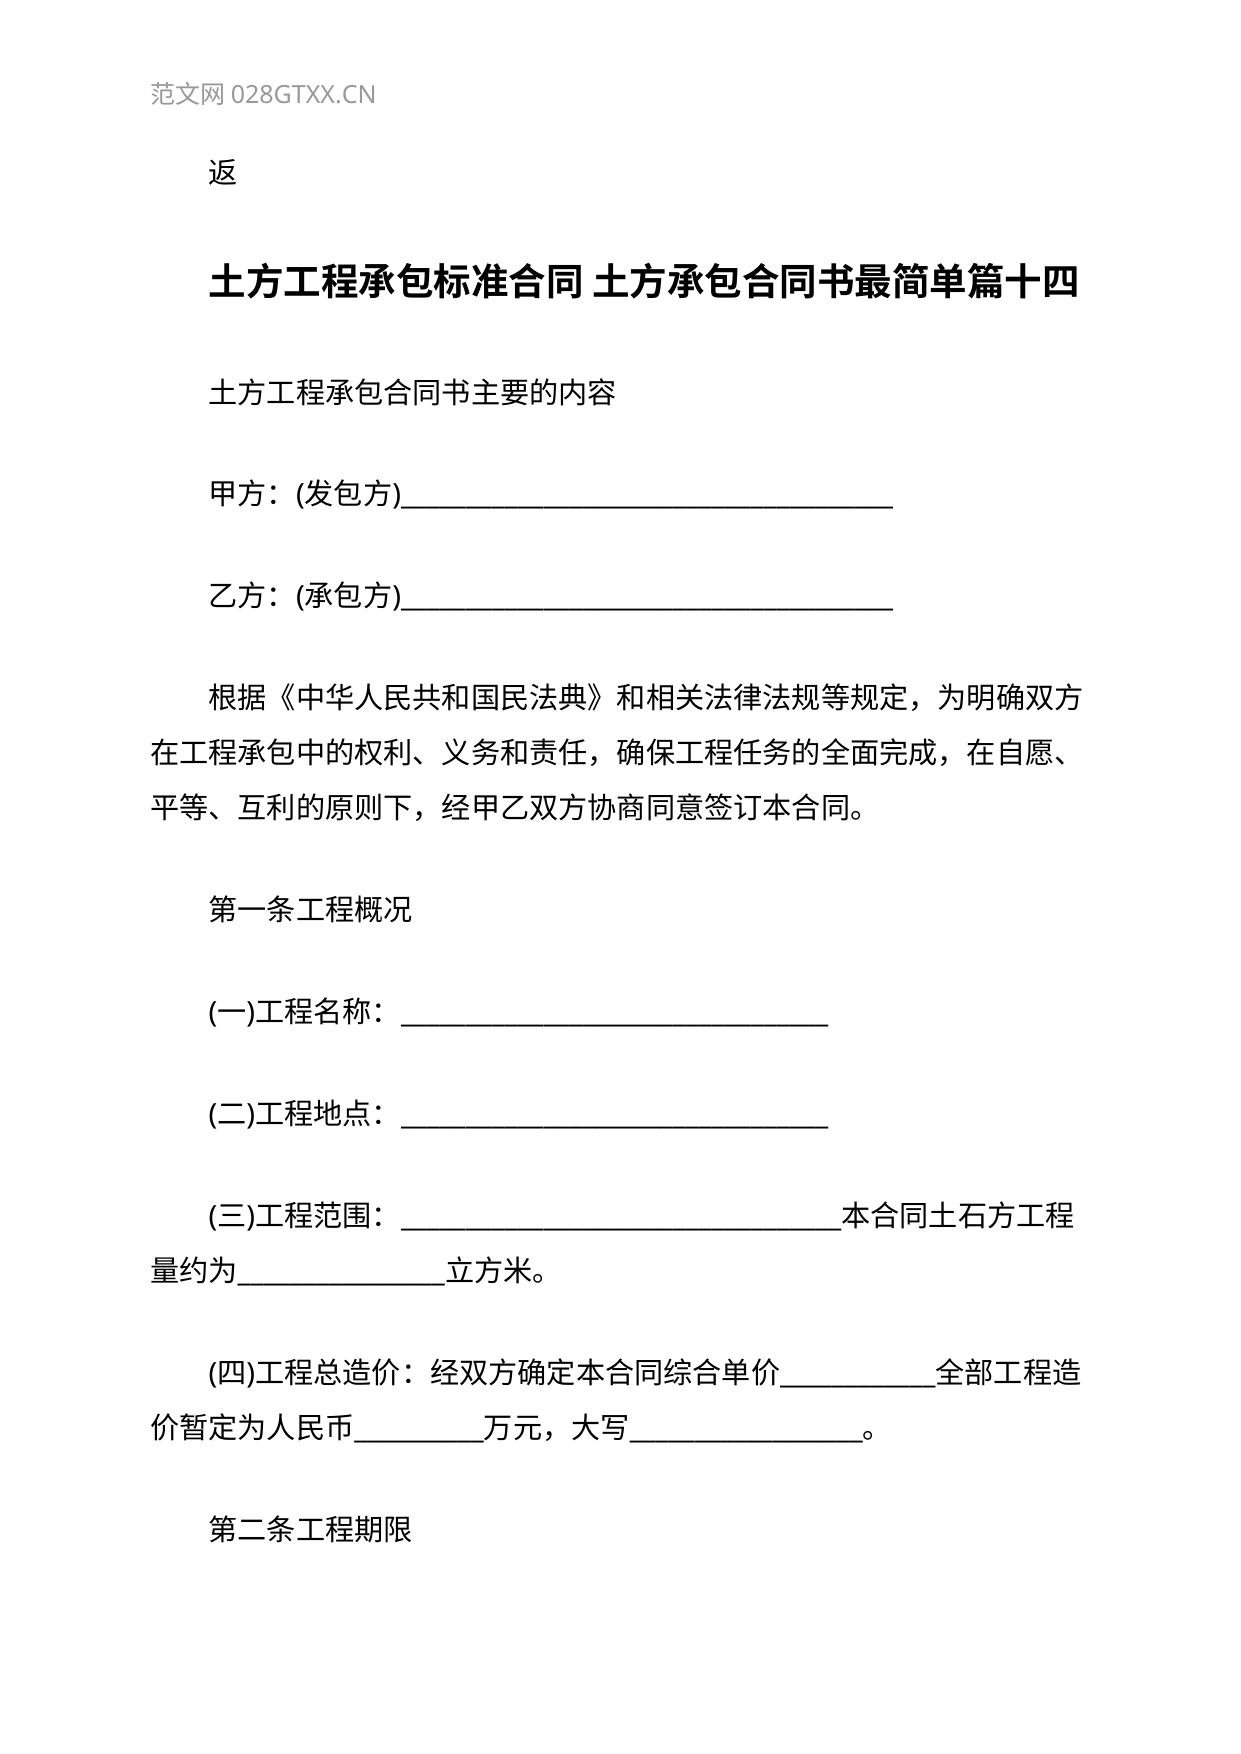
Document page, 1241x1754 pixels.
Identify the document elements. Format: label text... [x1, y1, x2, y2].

text (二)工程地点：_________________________________ [150, 1090, 1090, 1133]
text 土方工程承包合同书主要的内容 [150, 369, 1090, 411]
text 甲方：(发包方)______________________________________ [150, 471, 1090, 513]
text 乙方：(承包方)______________________________________ [150, 573, 1090, 615]
text 第二条工程期限 [150, 1506, 1090, 1548]
text 返 [150, 150, 1090, 192]
text 第一条工程概况 [150, 886, 1090, 929]
text 土方工程承包标准合同 土方承包合同书最简单篇十四 [150, 252, 1090, 306]
text 根据《中华人民共和国民法典》和相关法律法规等规定，为明确双方在工程承包中的权利、义务和责任，确保工程任务的全面完成，在自愿、平等、互利的原则下，经甲乙双方协商同意签订本合同。 [150, 675, 1090, 827]
text (三)工程范围：__________________________________本合同土石方工程量约为________________立方米。 [150, 1192, 1090, 1289]
text (一)工程名称：_________________________________ [150, 988, 1090, 1031]
text (四)工程总造价：经双方确定本合同综合单价____________全部工程造价暂定为人民币__________万元，大写__________________。 [150, 1349, 1090, 1447]
